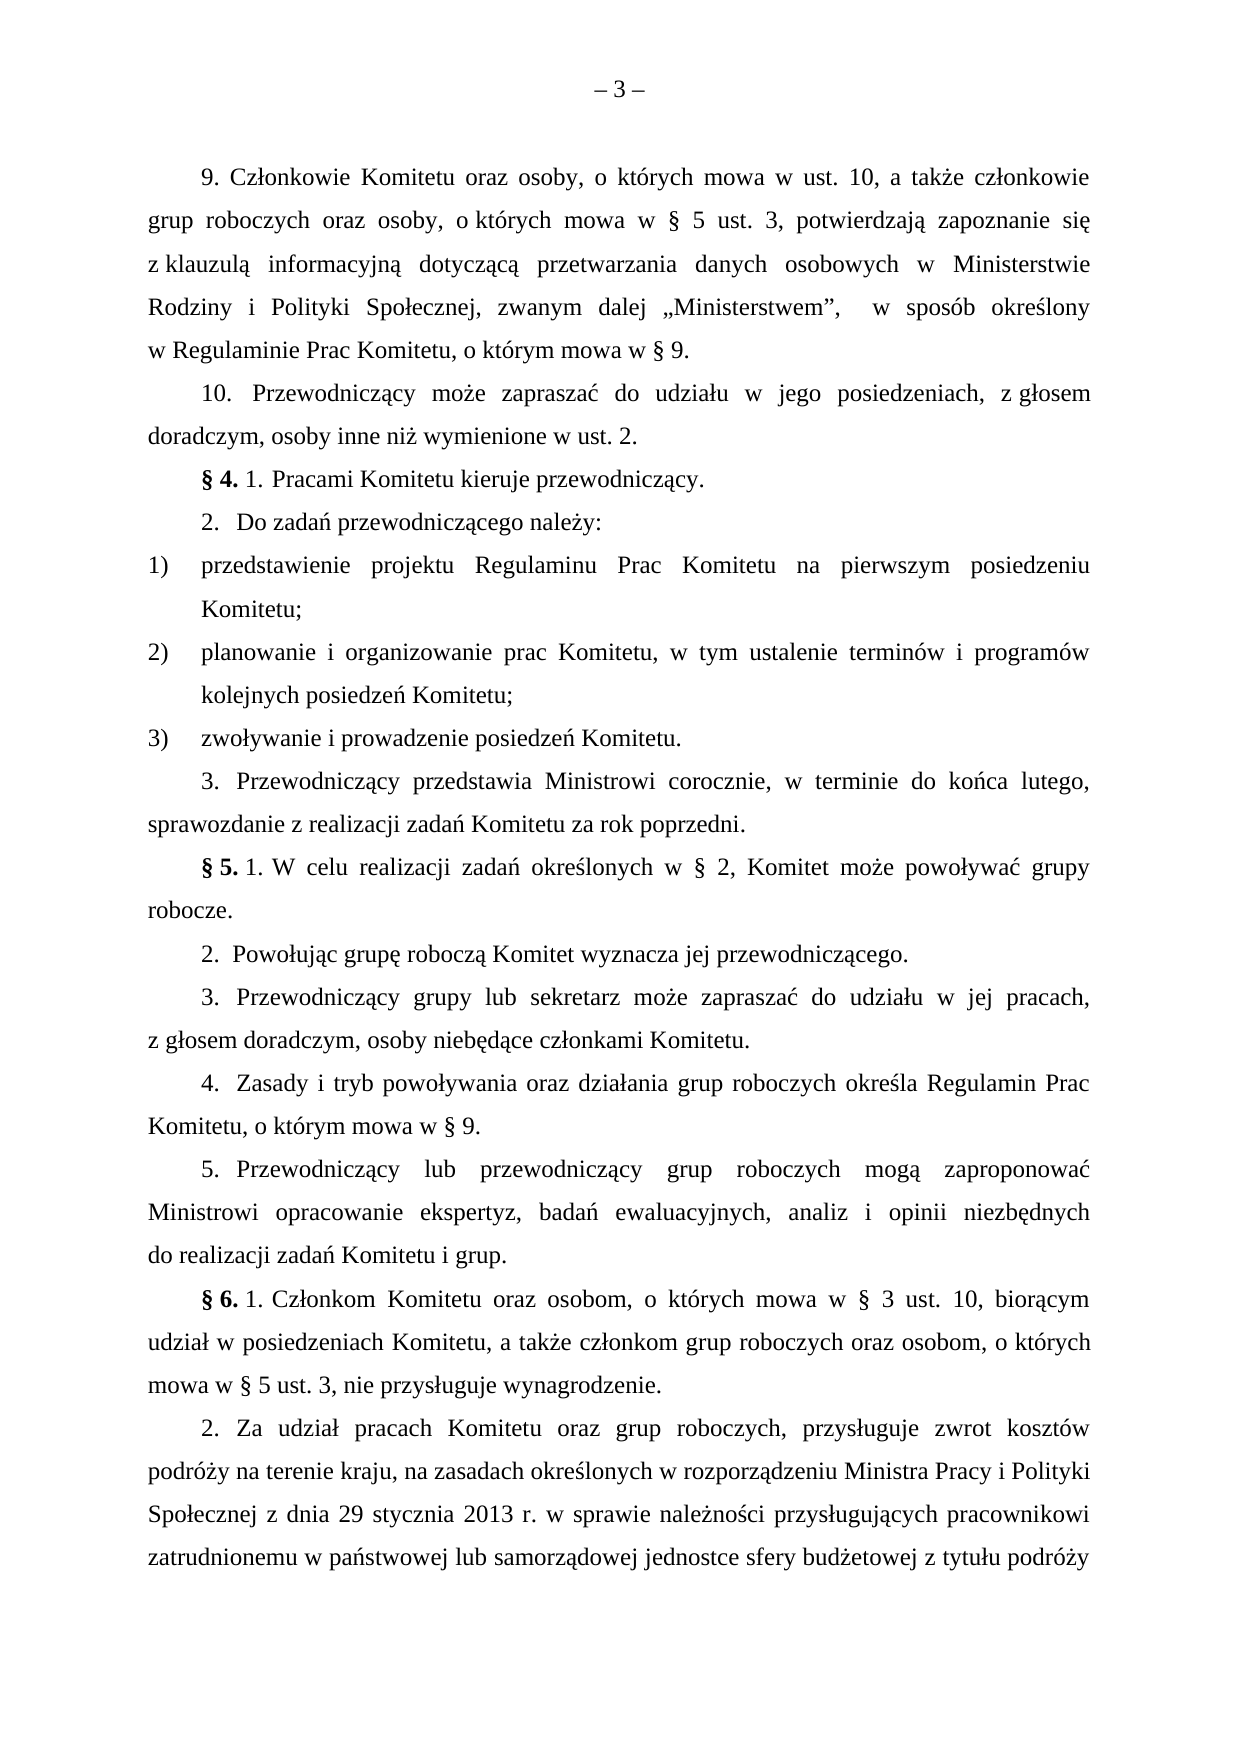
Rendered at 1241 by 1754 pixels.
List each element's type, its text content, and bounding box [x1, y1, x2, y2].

text 1) przedstawienie projektu Regulaminu Prac Komitetu na pierwszym posiedzeniu Komitetu; [148, 551, 1091, 622]
text 4. Zasady i tryb powoływania oraz działania grup roboczych określa Regulamin Prac Komitetu, o którym mowa w § 9. [148, 1068, 1091, 1140]
text 3. Przewodniczący grupy lub sekretarz może zapraszać do udziału w jej pracach, z głosem doradczym, osoby niebędące członkami Komitetu. [148, 982, 1091, 1054]
text 2. Powołując grupę roboczą Komitet wyznacza jej przewodniczącego. [148, 939, 1091, 967]
text § 5. 1. W celu realizacji zadań określonych w § 2, Komitet może powoływać grupy robocze. [148, 852, 1091, 924]
text 2. Do zadań przewodniczącego należy: [148, 507, 1091, 536]
text § 4. 1. Pracami Komitetu kieruje przewodniczący. [148, 464, 1091, 493]
text 9. Członkowie Komitetu oraz osoby, o których mowa w ust. 10, a także członkowie grup roboczych oraz osoby, o których mowa w § 5 ust. 3, potwierdzają zapoznanie się z klauzulą informacyjną dotyczącą przetwarzania danych osobowych w Ministerstwie Rodziny i Polityki Społecznej, zwanym dalej „Ministerstwem”, w sposób określony w Regulaminie Prac Komitetu, o którym mowa w § 9. [148, 162, 1091, 364]
text 2) planowanie i organizowanie prac Komitetu, w tym ustalenie terminów i programów kolejnych posiedzeń Komitetu; [148, 637, 1091, 709]
text 5. Przewodniczący lub przewodniczący grup roboczych mogą zaproponować Ministrowi opracowanie ekspertyz, badań ewaluacyjnych, analiz i opinii niezbędnych do realizacji zadań Komitetu i grup. [148, 1154, 1091, 1269]
text § 6. 1. Członkom Komitetu oraz osobom, o których mowa w § 3 ust. 10, biorącym udział w posiedzeniach Komitetu, a także członkom grup roboczych oraz osobom, o których mowa w § 5 ust. 3, nie przysługuje wynagrodzenie. [148, 1284, 1091, 1399]
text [148, 1413, 1091, 1571]
text 3) zwoływanie i prowadzenie posiedzeń Komitetu. [148, 723, 1091, 752]
text 3. Przewodniczący przedstawia Ministrowi corocznie, w terminie do końca lutego, sprawozdanie z realizacji zadań Komitetu za rok poprzedni. [148, 766, 1091, 838]
text 10. Przewodniczący może zapraszać do udziału w jego posiedzeniach, z głosem doradczym, osoby inne niż wymienione w ust. 2. [148, 378, 1091, 450]
